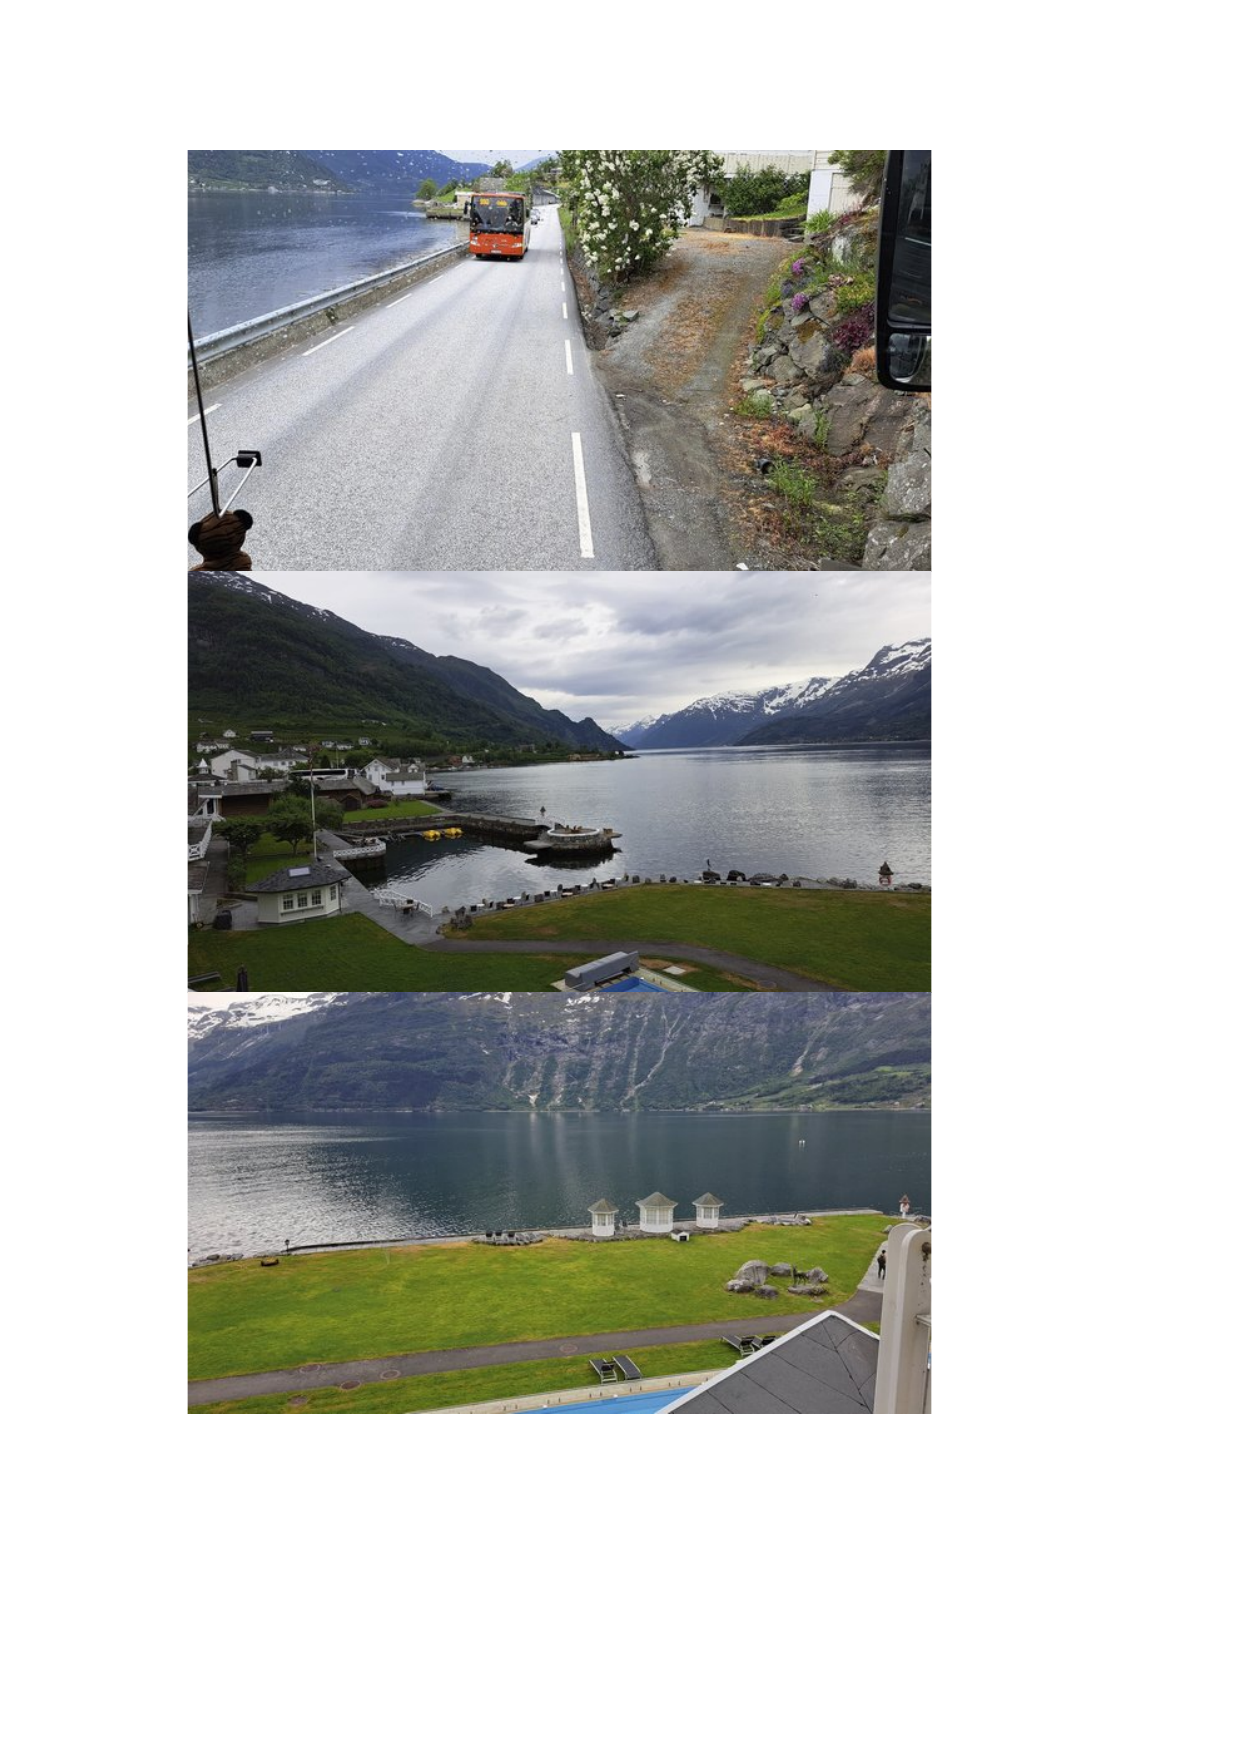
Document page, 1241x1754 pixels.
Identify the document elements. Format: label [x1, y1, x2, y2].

picture [187, 150, 932, 1414]
